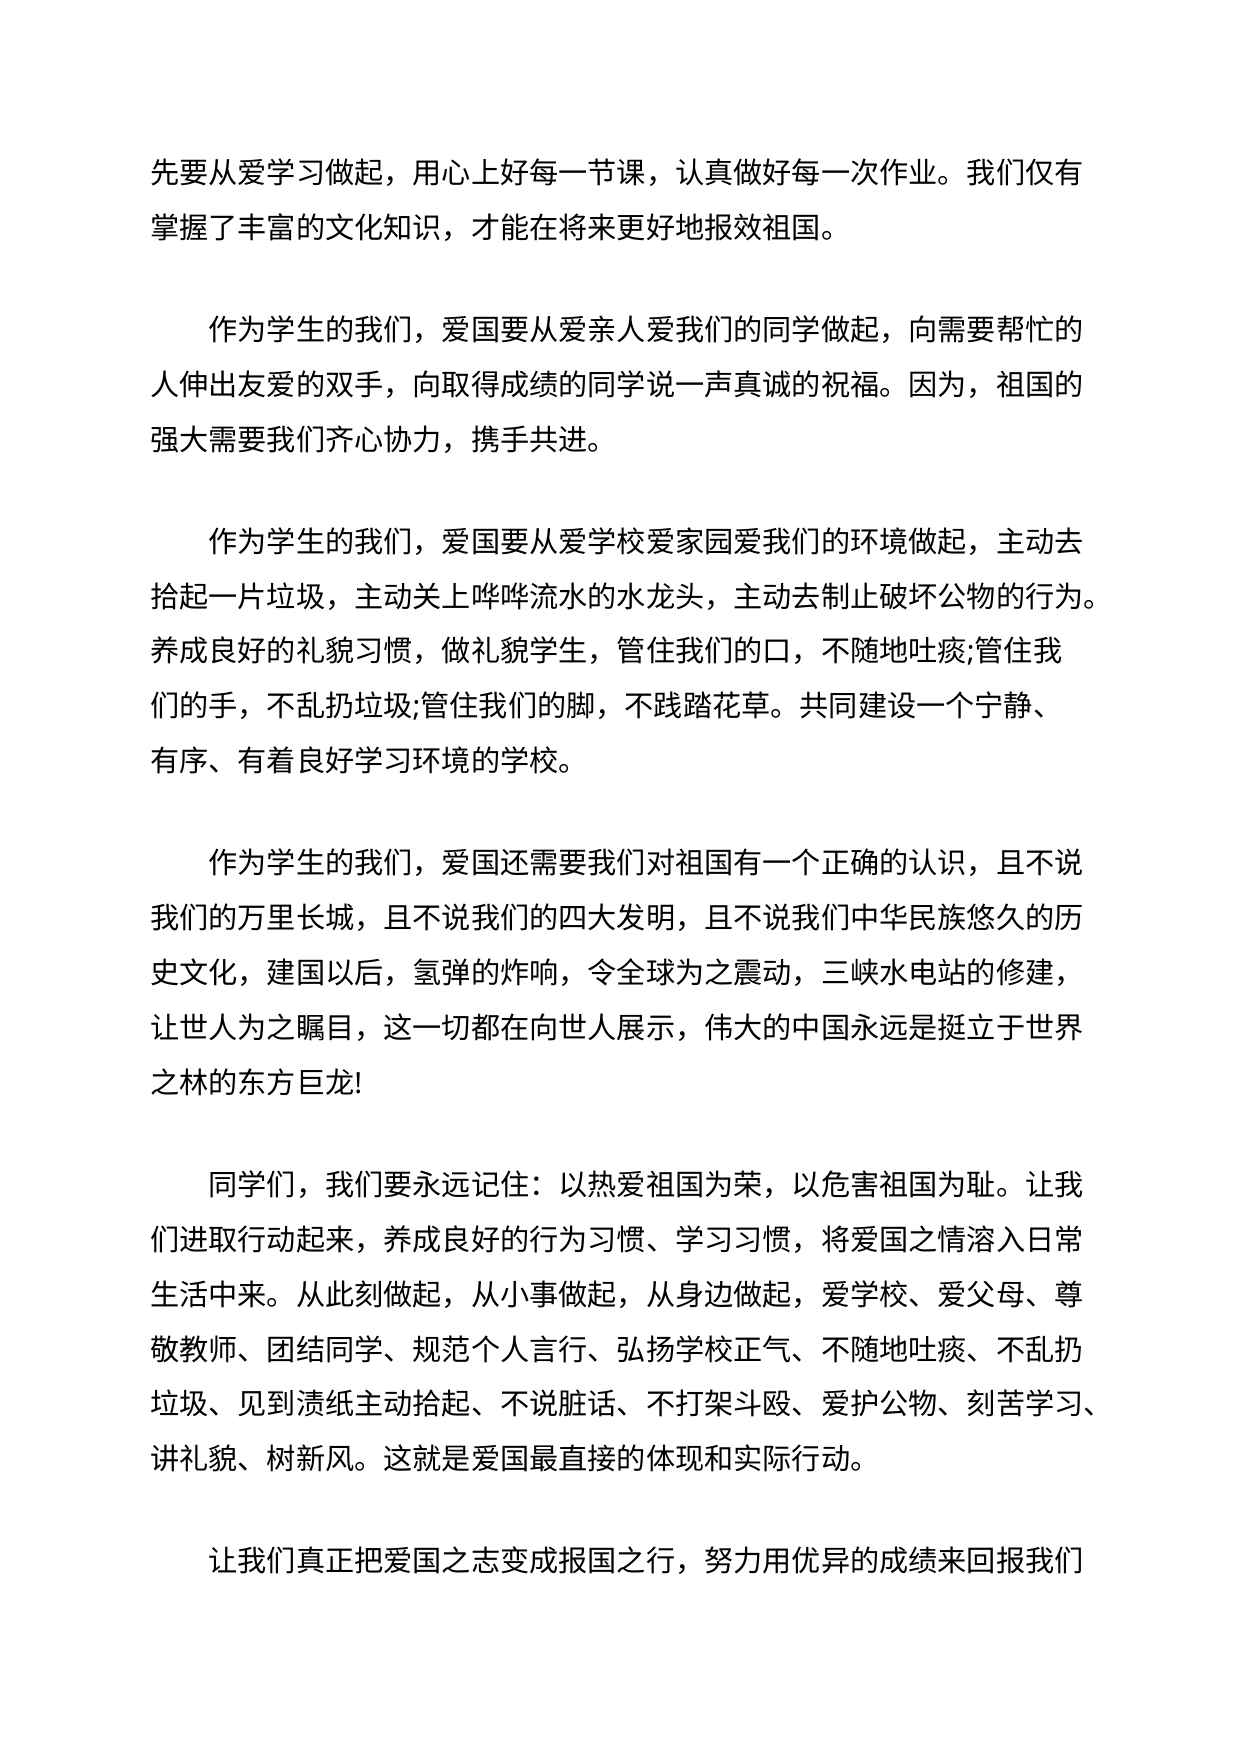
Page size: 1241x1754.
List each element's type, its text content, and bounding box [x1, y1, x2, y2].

text 同学们，我们要永远记住：以热爱祖国为荣，以危害祖国为耻。让我们进取行动起来，养成良好的行为习惯、学习习惯，将爱国之情溶入日常生活中来。从此刻做起，从小事做起，从身边做起，爱学校、爱父母、尊敬教师、团结同学、规范个人言行、弘扬学校正气、不随地吐痰、不乱扔垃圾、见到渍纸主动拾起、不说脏话、不打架斗殴、爱护公物、刻苦学习、讲礼貌、树新风。这就是爱国最直接的体现和实际行动。 [150, 1161, 1090, 1478]
text 作为学生的我们，爱国还需要我们对祖国有一个正确的认识，且不说我们的万里长城，且不说我们的四大发明，且不说我们中华民族悠久的历史文化，建国以后，氢弹的炸响，令全球为之震动，三峡水电站的修建，让世人为之瞩目，这一切都在向世人展示，伟大的中国永远是挺立于世界之林的东方巨龙! [150, 840, 1090, 1102]
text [150, 150, 1090, 247]
text 作为学生的我们，爱国要从爱亲人爱我们的同学做起，向需要帮忙的人伸出友爱的双手，向取得成绩的同学说一声真诚的祝福。因为，祖国的强大需要我们齐心协力，携手共进。 [150, 307, 1090, 459]
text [150, 1538, 1090, 1580]
text 作为学生的我们，爱国要从爱学校爱家园爱我们的环境做起，主动去拾起一片垃圾，主动关上哗哗流水的水龙头，主动去制止破坏公物的行为。养成良好的礼貌习惯，做礼貌学生，管住我们的口，不随地吐痰;管住我们的手，不乱扔垃圾;管住我们的脚，不践踏花草。共同建设一个宁静、有序、有着良好学习环境的学校。 [150, 518, 1090, 780]
